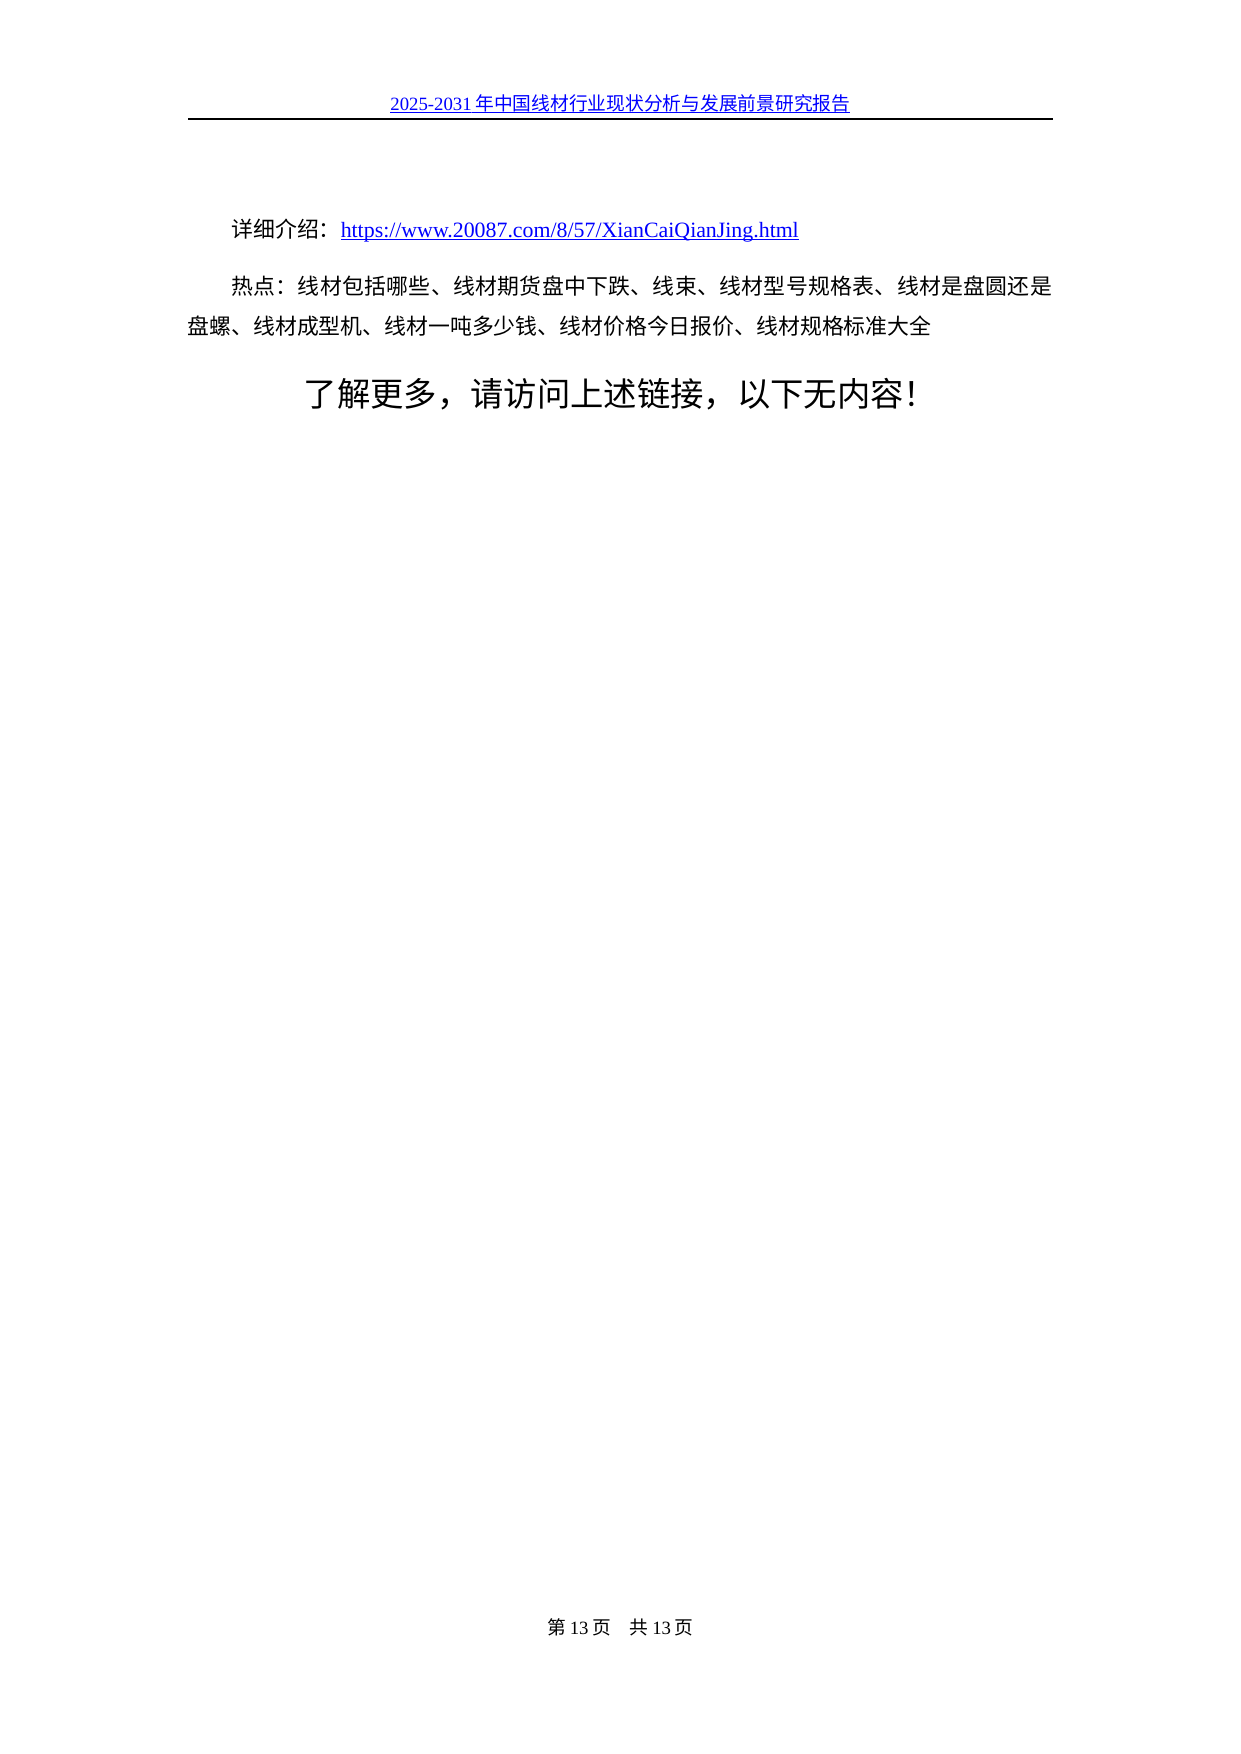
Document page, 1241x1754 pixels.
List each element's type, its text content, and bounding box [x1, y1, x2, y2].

text 详细介绍：https://www.20087.com/8/57/XianCaiQianJing.html [187, 212, 1053, 244]
text 热点：线材包括哪些、线材期货盘中下跌、线束、线材型号规格表、线材是盘圆还是盘螺、线材成型机、线材一吨多少钱、线材价格今日报价、线材规格标准大全 [187, 268, 1053, 341]
title 了解更多，请访问上述链接，以下无内容！ [187, 359, 1053, 424]
